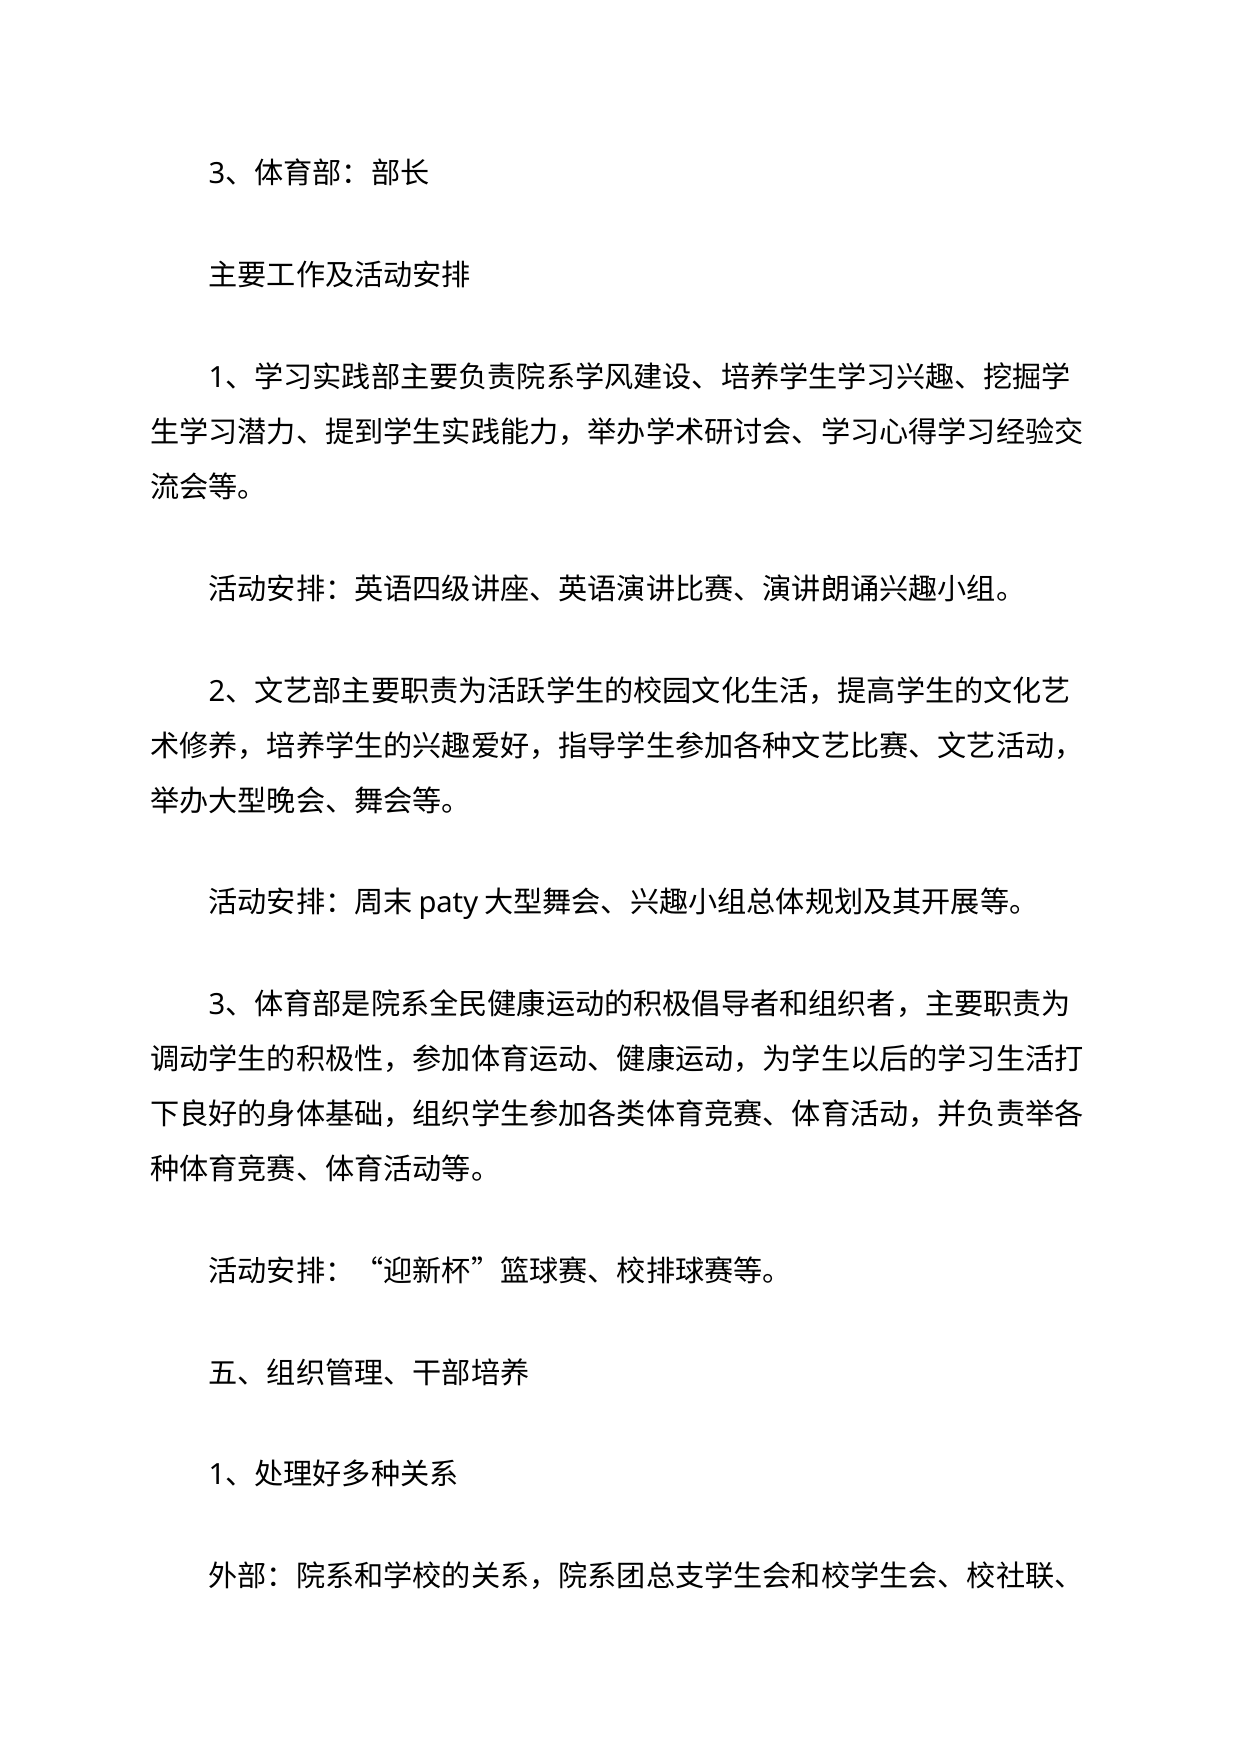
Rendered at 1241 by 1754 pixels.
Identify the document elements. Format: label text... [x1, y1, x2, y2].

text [150, 1553, 1090, 1595]
text 1、处理好多种关系 [150, 1451, 1090, 1493]
text 活动安排：“迎新杯”篮球赛、校排球赛等。 [150, 1247, 1090, 1290]
text 活动安排：英语四级讲座、英语演讲比赛、演讲朗诵兴趣小组。 [150, 565, 1090, 608]
text 3、体育部是院系全民健康运动的积极倡导者和组织者，主要职责为调动学生的积极性，参加体育运动、健康运动，为学生以后的学习生活打下良好的身体基础，组织学生参加各类体育竞赛、体育活动，并负责举各种体育竞赛、体育活动等。 [150, 981, 1090, 1188]
text 活动安排：周末paty大型舞会、兴趣小组总体规划及其开展等。 [150, 879, 1090, 921]
text 3、体育部：部长 [150, 150, 1090, 192]
text 主要工作及活动安排 [150, 252, 1090, 294]
text 五、组织管理、干部培养 [150, 1349, 1090, 1391]
text 2、文艺部主要职责为活跃学生的校园文化生活，提高学生的文化艺术修养，培养学生的兴趣爱好，指导学生参加各种文艺比赛、文艺活动，举办大型晚会、舞会等。 [150, 667, 1090, 819]
text 1、学习实践部主要负责院系学风建设、培养学生学习兴趣、挖掘学生学习潜力、提到学生实践能力，举办学术研讨会、学习心得学习经验交流会等。 [150, 354, 1090, 506]
